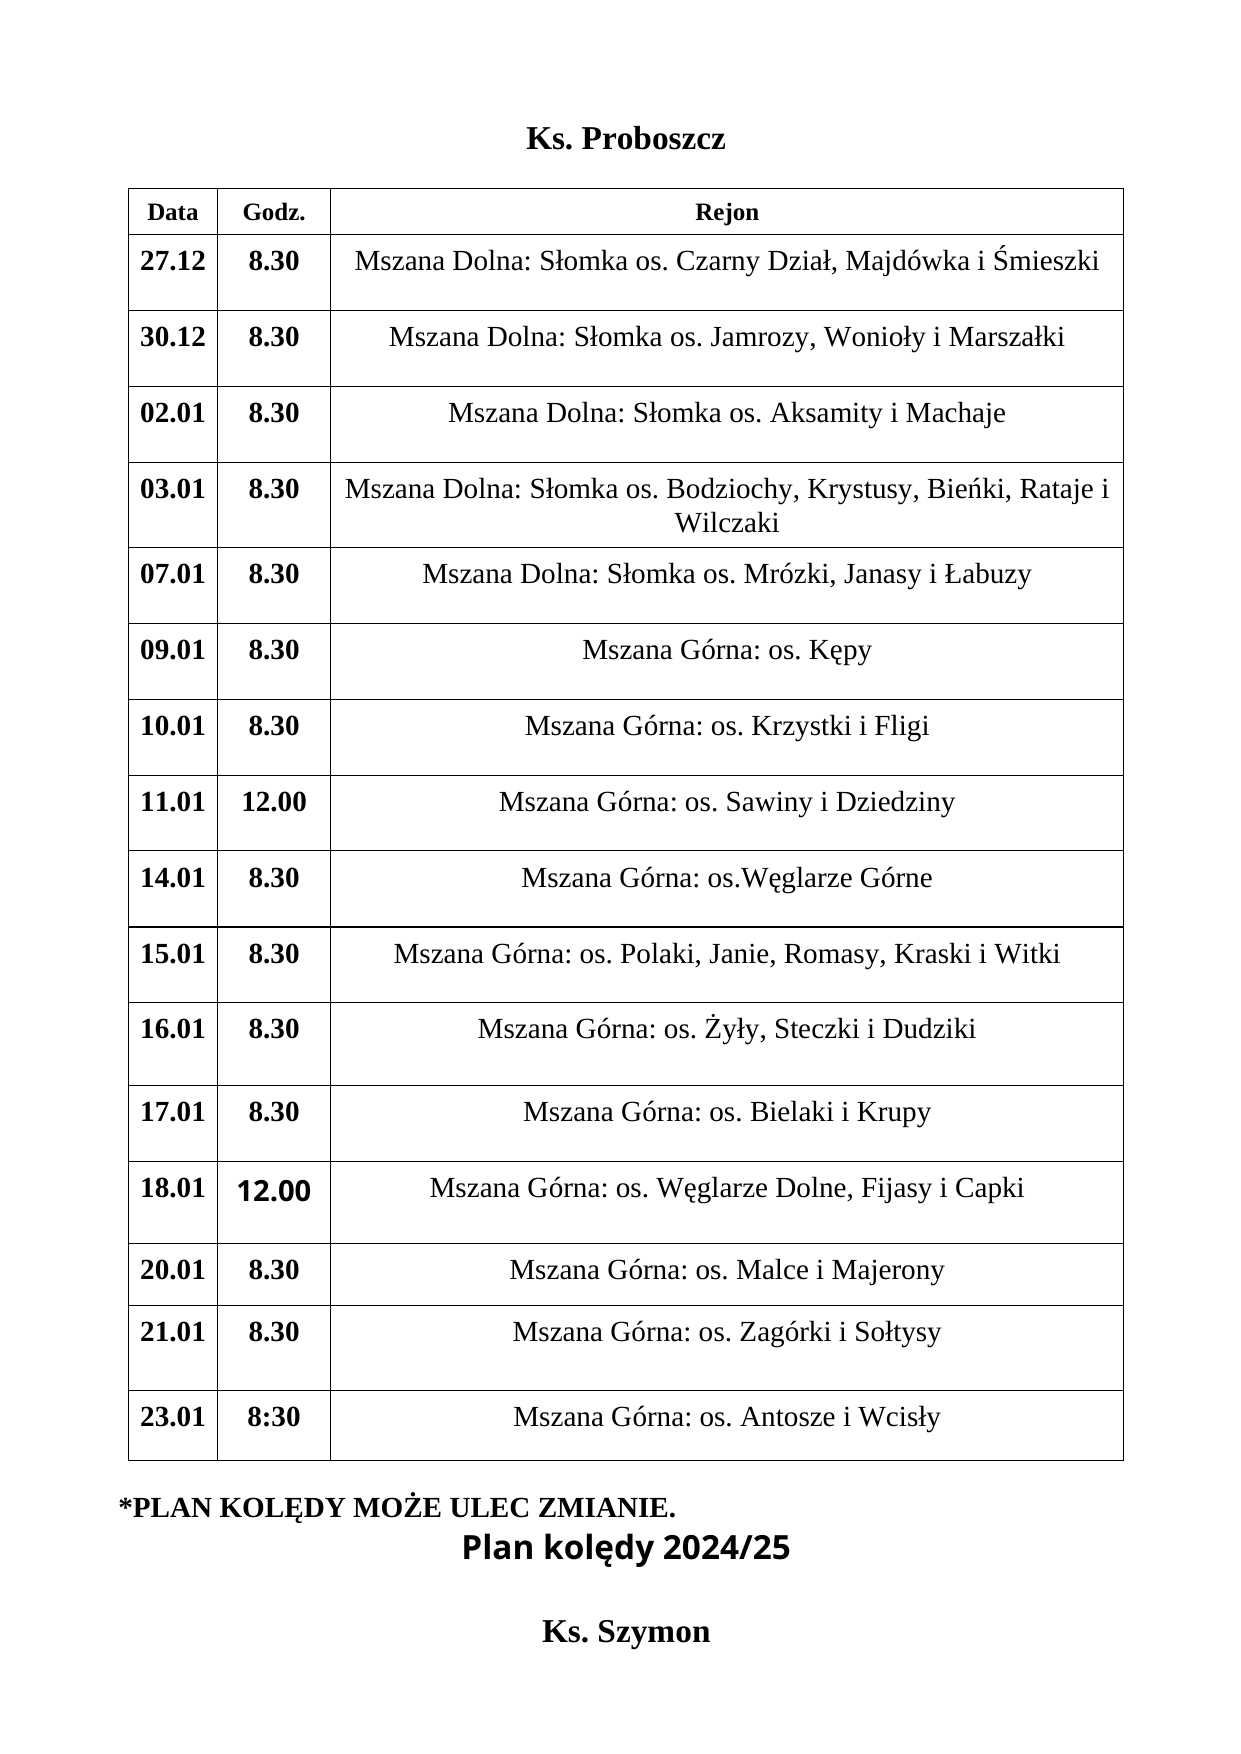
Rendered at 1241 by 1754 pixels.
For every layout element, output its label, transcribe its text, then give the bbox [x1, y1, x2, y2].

table_cell Mszana Górna: os. Malce i Majerony [331, 1244, 1123, 1305]
table_header Data [129, 189, 217, 234]
table_cell 18.01 [129, 1162, 217, 1243]
table_cell Mszana Dolna: Słomka os. Jamrozy, Wonioły i Marszałki [331, 311, 1123, 386]
table_cell 8.30 [218, 1306, 330, 1390]
table_cell 09.01 [129, 624, 217, 698]
table_cell 03.01 [129, 463, 217, 547]
text *PLAN KOLĘDY MOŻE ULEC ZMIANIE. [118, 1490, 1134, 1523]
table_cell Mszana Górna: os. Bielaki i Krupy [331, 1086, 1123, 1161]
table_cell 8.30 [218, 463, 330, 547]
table_cell 12.00 [218, 776, 330, 850]
table_cell Mszana Dolna: Słomka os. Bodziochy, Krystusy, Bieńki, Rataje i Wilczaki [331, 463, 1123, 547]
table_cell 8.30 [218, 387, 330, 462]
table_cell 8.30 [218, 1244, 330, 1305]
table_cell 12.00 [218, 1162, 330, 1243]
table_cell 16.01 [129, 1003, 217, 1085]
table_cell Mszana Dolna: Słomka os. Czarny Dział, Majdówka i Śmieszki [331, 235, 1123, 310]
table_cell 30.12 [129, 311, 217, 386]
table_cell Mszana Górna: os. Sawiny i Dziedziny [331, 776, 1123, 850]
table_cell 8.30 [218, 1086, 330, 1161]
table_cell Mszana Górna: os. Węglarze Dolne, Fijasy i Capki [331, 1162, 1123, 1243]
table_cell Mszana Górna: os.Węglarze Górne [331, 851, 1123, 926]
table_cell Mszana Górna: os. Kępy [331, 624, 1123, 698]
table_cell 14.01 [129, 851, 217, 926]
table_cell 11.01 [129, 776, 217, 850]
text Ks. Szymon [118, 1611, 1134, 1650]
text Plan kolędy 2024/25 [118, 1523, 1134, 1569]
table_cell Mszana Górna: os. Żyły, Steczki i Dudziki [331, 1003, 1123, 1085]
table_cell 8.30 [218, 235, 330, 310]
table_cell 23.01 [129, 1391, 217, 1460]
table_cell 21.01 [129, 1306, 217, 1390]
table_cell 8:30 [218, 1391, 330, 1460]
table_cell 8.30 [218, 851, 330, 926]
table_cell 15.01 [129, 928, 217, 1002]
table_cell Mszana Górna: os. Zagórki i Sołtysy [331, 1306, 1123, 1390]
table_cell 20.01 [129, 1244, 217, 1305]
table_cell 8.30 [218, 928, 330, 1002]
table_cell 02.01 [129, 387, 217, 462]
table_cell 17.01 [129, 1086, 217, 1161]
text Ks. Proboszcz [118, 118, 1134, 156]
table_cell 27.12 [129, 235, 217, 310]
table_cell Mszana Górna: os. Krzystki i Fligi [331, 700, 1123, 774]
table_cell 07.01 [129, 548, 217, 623]
table_cell 8.30 [218, 624, 330, 698]
table_cell 8.30 [218, 700, 330, 774]
table_header Rejon [331, 189, 1123, 234]
table_header Godz. [218, 189, 330, 234]
table_cell 8.30 [218, 1003, 330, 1085]
table_cell Mszana Dolna: Słomka os. Aksamity i Machaje [331, 387, 1123, 462]
table_cell Mszana Dolna: Słomka os. Mrózki, Janasy i Łabuzy [331, 548, 1123, 623]
table_cell Mszana Górna: os. Antosze i Wcisły [331, 1391, 1123, 1460]
table_cell 8.30 [218, 548, 330, 623]
table_cell Mszana Górna: os. Polaki, Janie, Romasy, Kraski i Witki [331, 928, 1123, 1002]
table_cell 8.30 [218, 311, 330, 386]
table_cell 10.01 [129, 700, 217, 774]
